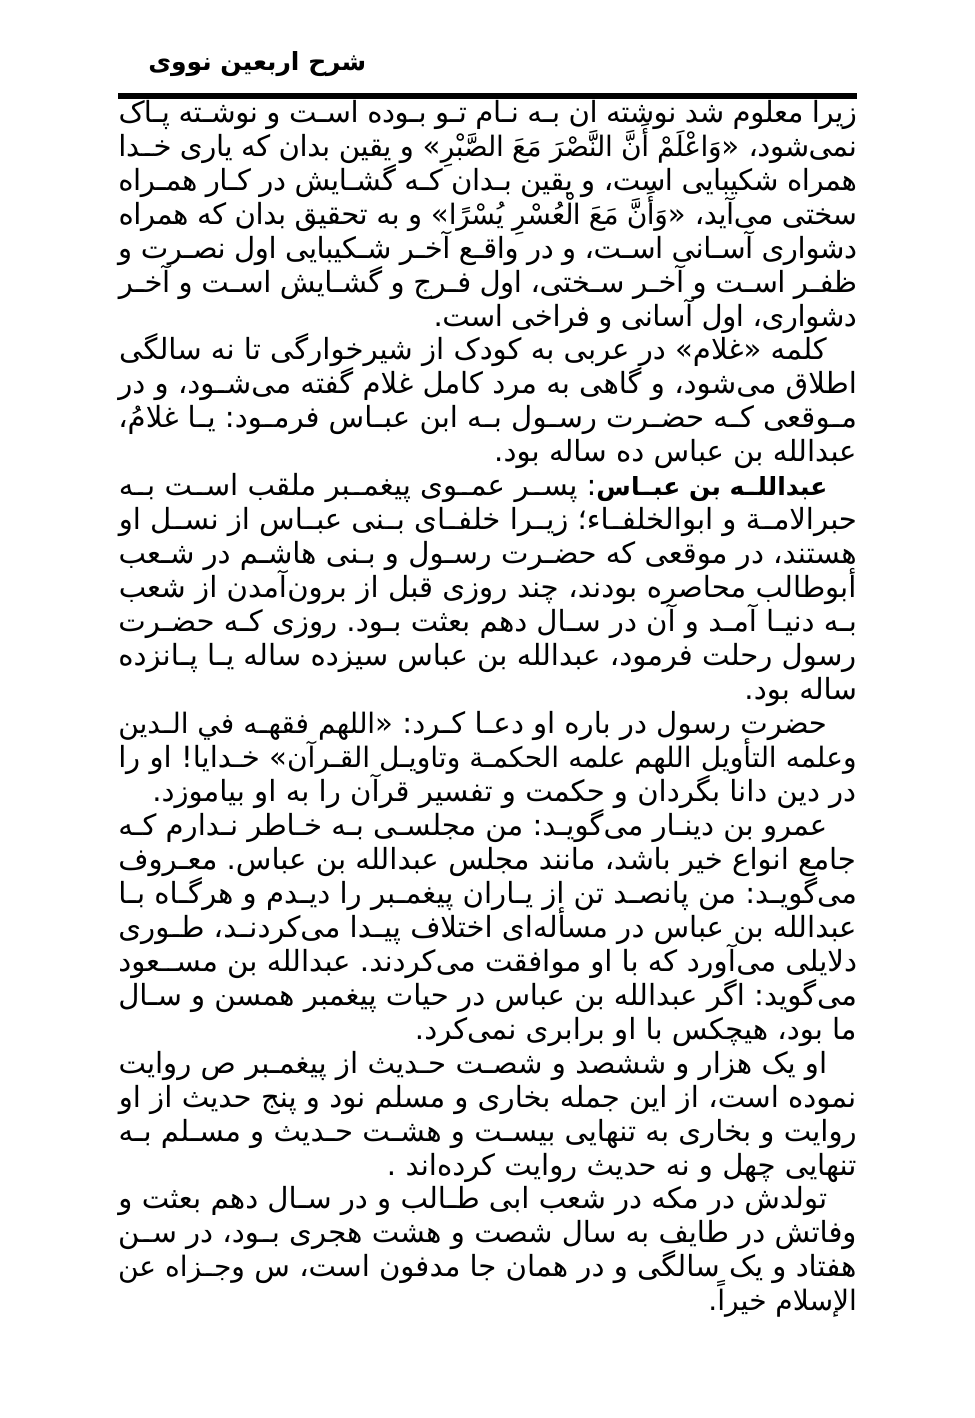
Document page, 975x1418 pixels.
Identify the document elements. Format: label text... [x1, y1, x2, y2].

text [118, 95, 857, 333]
text حضرت رسول در باره او دعا کرد: «اللهم فقهه في الدين وعلمه التأويل اللهم علمه الحكمة وتاويل القرآن» خدایا! او را در دین دانا بگردان و حکمت و تفسیر قرآن را به او بیاموزد. [118, 706, 857, 808]
text کلمه «غلام» در عربی به کودک از شیرخوارگی تا نه سالگی اطلاق می‌شود، و گاهی به مرد کامل غلام گفته می‌شود، و در موقعی که حضرت رسول به ابن عباس فرمود: یا غلامُ، عبدالله بن عباس ده ساله بود. [118, 333, 857, 469]
text تولدش در مکه در شعب ابی طالب و در سال دهم بعثت و وفاتش در طایف به سال شصت و هشت هجری بود، در سن هفتاد و یک سالگی و در همان جا مدفون است، س وجزاه عن الإسلام خیراً. [118, 1182, 857, 1316]
text او یک هزار و ششصد و شصت حدیث از پیغمبر ص روایت نموده است، از این جمله بخاری و مسلم نود و پنج حدیث از او روایت و بخاری به تنهایی بیست و هشت حدیث و مسلم به تنهایی چهل و نه حدیث روایت کرده‌اند . [118, 1046, 857, 1182]
text عبدالله بن عباس: پسر عموی پیغمبر ملقب است به حبرالامة و ابوالخلفاء؛ زیرا خلفای بنی عباس از نسل او هستند، در موقعی که حضرت رسول و بنی هاشم در شعب أبوطالب محاصره بودند، چند روزی قبل از برون‌آمدن از شعب به دنیا آمد و آن در سال دهم بعثت بود. روزی که حضرت رسول رحلت فرمود، عبدالله بن عباس سیزده ساله یا پانزده ساله بود. [118, 469, 857, 706]
text عمرو بن دینار می‌گوید: من مجلسی به خاطر ندارم که جامع انواع خیر باشد، مانند مجلس عبدالله بن عباس. معروف می‌گوید: من پانصد تن از یاران پیغمبر را دیدم و هرگاه با عبدالله بن عباس در مسأله‌ای اختلاف پیدا می‌کردند، طوری دلایلی می‌آورد که با او موافقت می‌کردند. عبدالله بن مسعود می‌گوید: اگر عبدالله بن عباس در حیات پیغمبر همسن و سال ما بود، هیچکس با او برابری نمی‌کرد. [118, 808, 857, 1046]
